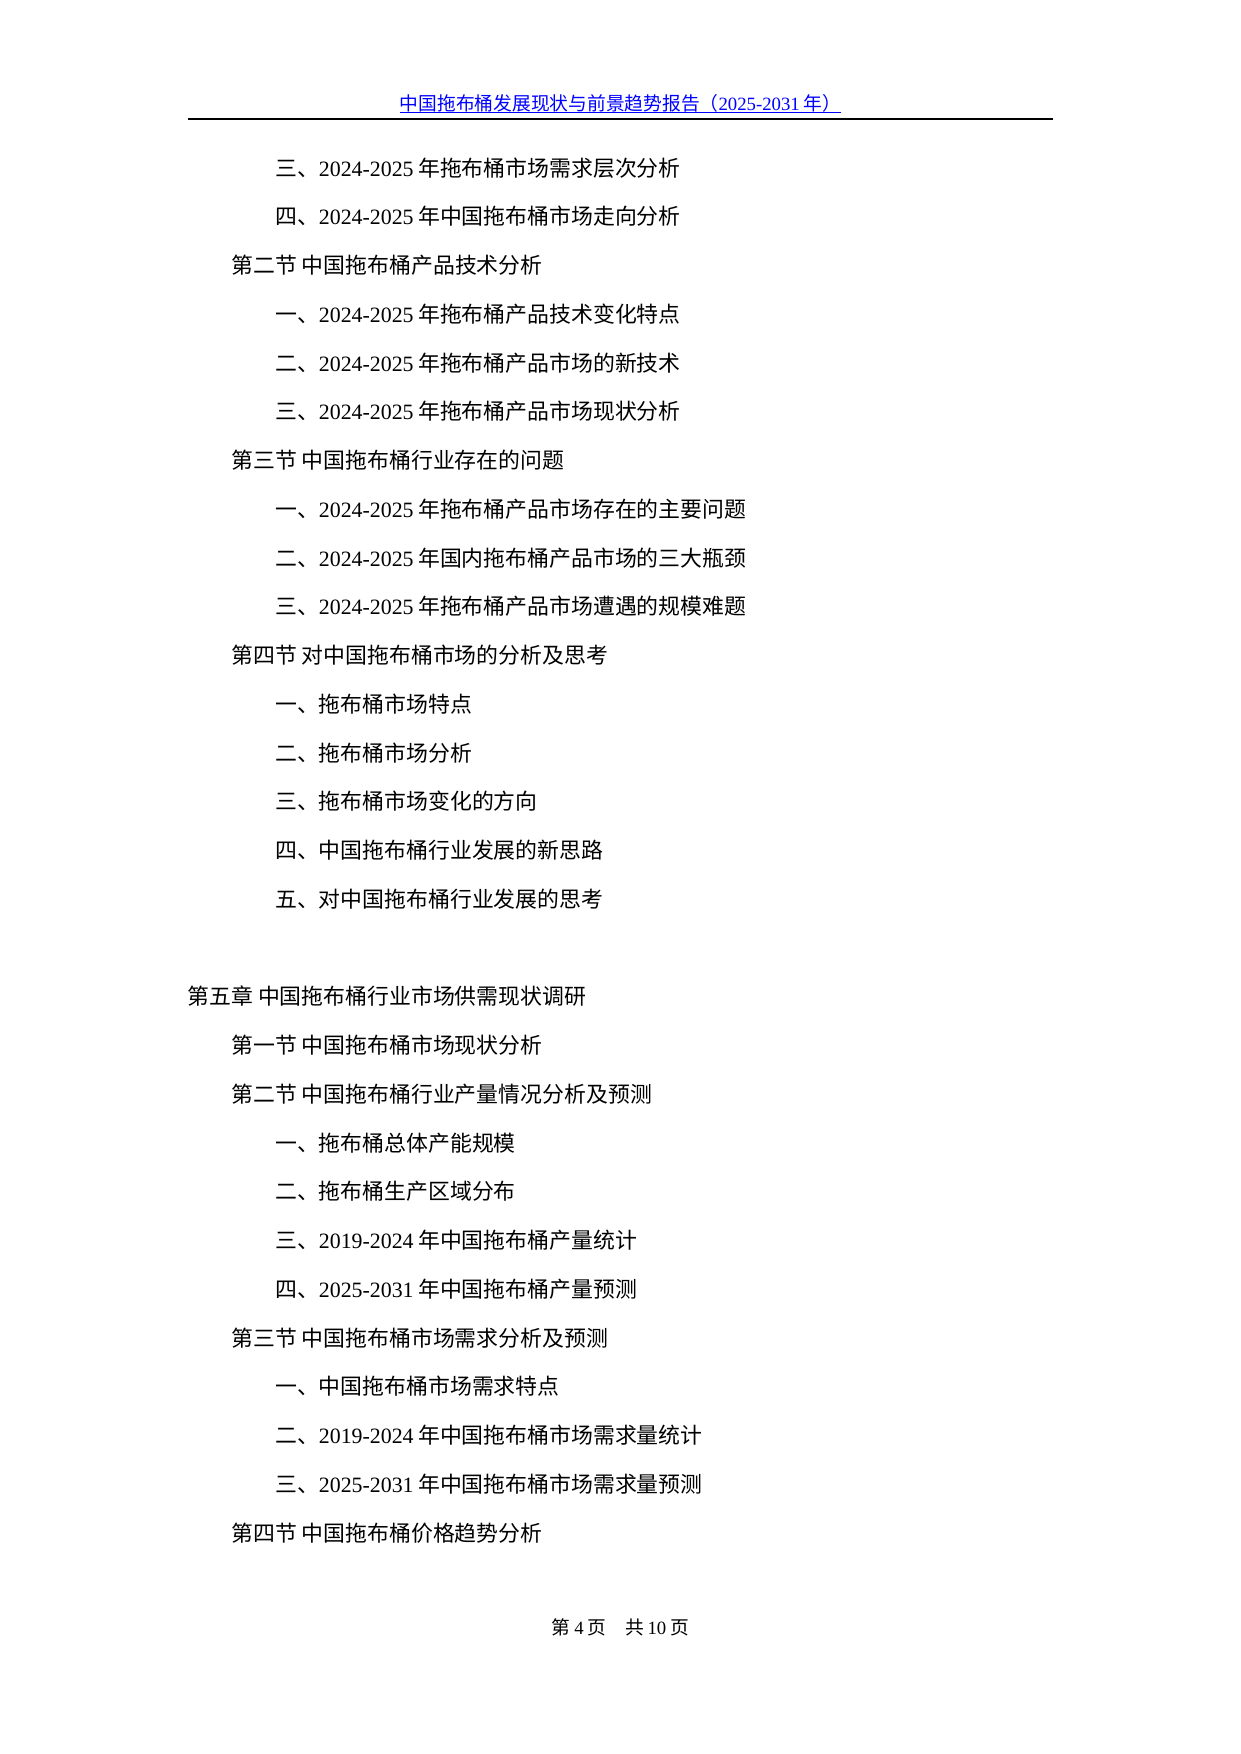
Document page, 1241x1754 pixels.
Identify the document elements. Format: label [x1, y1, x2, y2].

text [187, 150, 1053, 1548]
